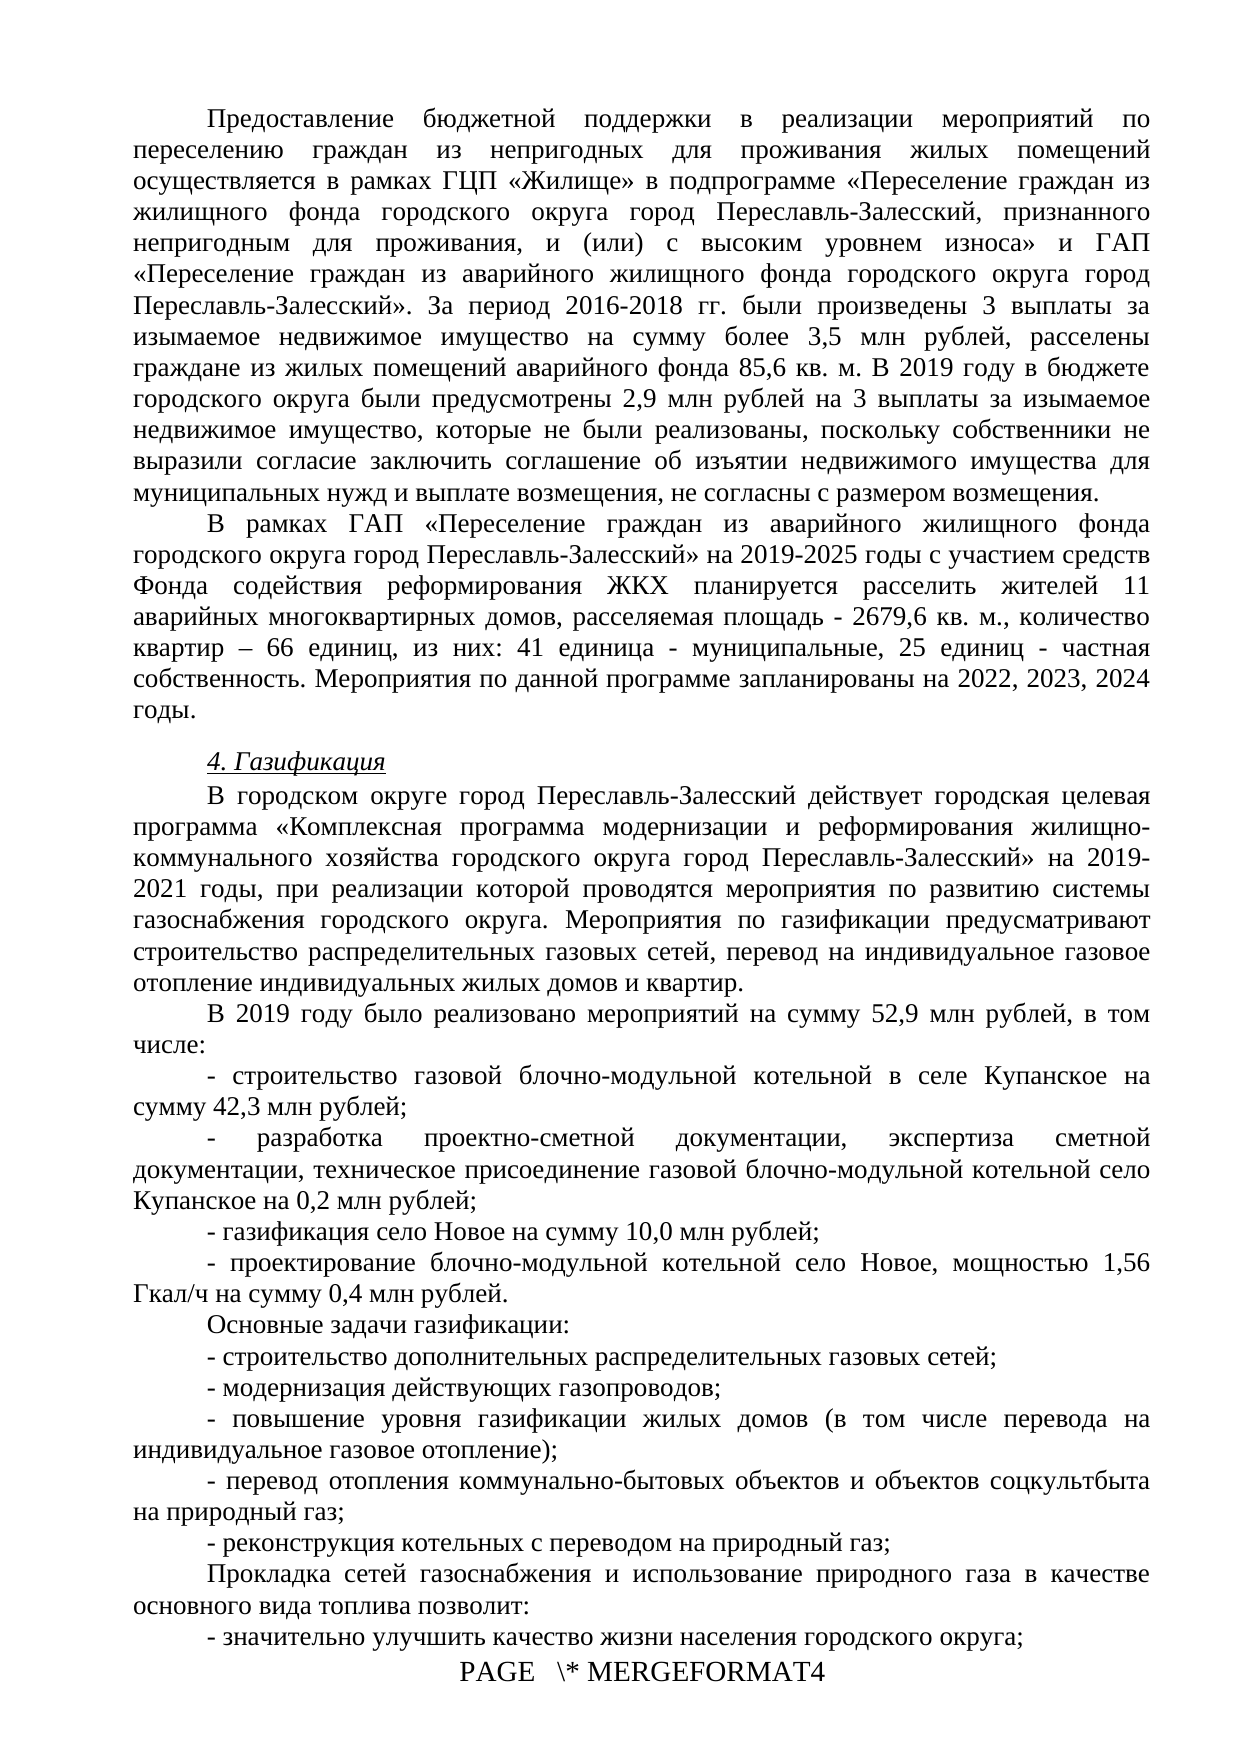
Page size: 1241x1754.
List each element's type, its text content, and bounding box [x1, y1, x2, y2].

text Основные задачи газификации: [133, 1308, 1152, 1339]
text - проектирование блочно-модульной котельной село Новое, мощностью 1,56 Гкал/ч на сумму 0,4 млн рублей. [133, 1246, 1152, 1308]
text - строительство дополнительных распределительных газовых сетей; [133, 1339, 1152, 1371]
text - газификация село Новое на сумму 10,0 млн рублей; [133, 1215, 1152, 1246]
text - модернизация действующих газопроводов; [133, 1371, 1152, 1402]
text - значительно улучшить качество жизни населения городского округа; [133, 1620, 1152, 1651]
text В городском округе город Переславль-Залесский действует городская целевая программа «Комплексная программа модернизации и реформирования жилищно-коммунального хозяйства городского округа город Переславль-Залесский» на 2019-2021 годы, при реализации которой проводятся мероприятия по развитию системы газоснабжения городского округа. Мероприятия по газификации предусматривают строительство распределительных газовых сетей, перевод на индивидуальное газовое отопление индивидуальных жилых домов и квартир. [133, 779, 1152, 997]
text - строительство газовой блочно-модульной котельной в селе Купанское на сумму 42,3 млн рублей; [133, 1059, 1152, 1122]
text 4. Газификация [133, 745, 1152, 777]
text Прокладка сетей газоснабжения и использование природного газа в качестве основного вида топлива позволит: [133, 1558, 1152, 1620]
text - реконструкция котельных с переводом на природный газ; [133, 1526, 1152, 1558]
text В 2019 году было реализовано мероприятий на сумму 52,9 млн рублей, в том числе: [133, 997, 1152, 1059]
text В рамках ГАП «Переселение граждан из аварийного жилищного фонда городского округа город Переславль-Залесский» на 2019-2025 годы с участием средств Фонда содействия реформирования ЖКХ планируется расселить жителей 11 аварийных многоквартирных домов, расселяемая площадь - 2679,6 кв. м., количество квартир – 66 единиц, из них: 41 единица - муниципальные, 25 единиц - частная собственность. Мероприятия по данной программе запланированы на 2022, 2023, 2024 годы. [133, 507, 1152, 725]
text - перевод отопления коммунально-бытовых объектов и объектов соцкультбыта на природный газ; [133, 1464, 1152, 1526]
text Предоставление бюджетной поддержки в реализации мероприятий по переселению граждан из непригодных для проживания жилых помещений осуществляется в рамках ГЦП «Жилище» в подпрограмме «Переселение граждан из жилищного фонда городского округа город Переславль-Залесский, признанного непригодным для проживания, и (или) с высоким уровнем износа» и ГАП «Переселение граждан из аварийного жилищного фонда городского округа город Переславль-Залесский». За период 2016-2018 гг. были произведены 3 выплаты за изымаемое недвижимое имущество на сумму более 3,5 млн рублей, расселены граждане из жилых помещений аварийного фонда 85,6 кв. м. В 2019 году в бюджете городского округа были предусмотрены 2,9 млн рублей на 3 выплаты за изымаемое недвижимое имущество, которые не были реализованы, поскольку собственники не выразили согласие заключить соглашение об изъятии недвижимого имущества для муниципальных нужд и выплате возмещения, не согласны с размером возмещения. [133, 102, 1152, 507]
text - повышение уровня газификации жилых домов (в том числе перевода на индивидуальное газовое отопление); [133, 1402, 1152, 1464]
text - разработка проектно-сметной документации, экспертиза сметной документации, техническое присоединение газовой блочно-модульной котельной село Купанское на 0,2 млн рублей; [133, 1122, 1152, 1215]
